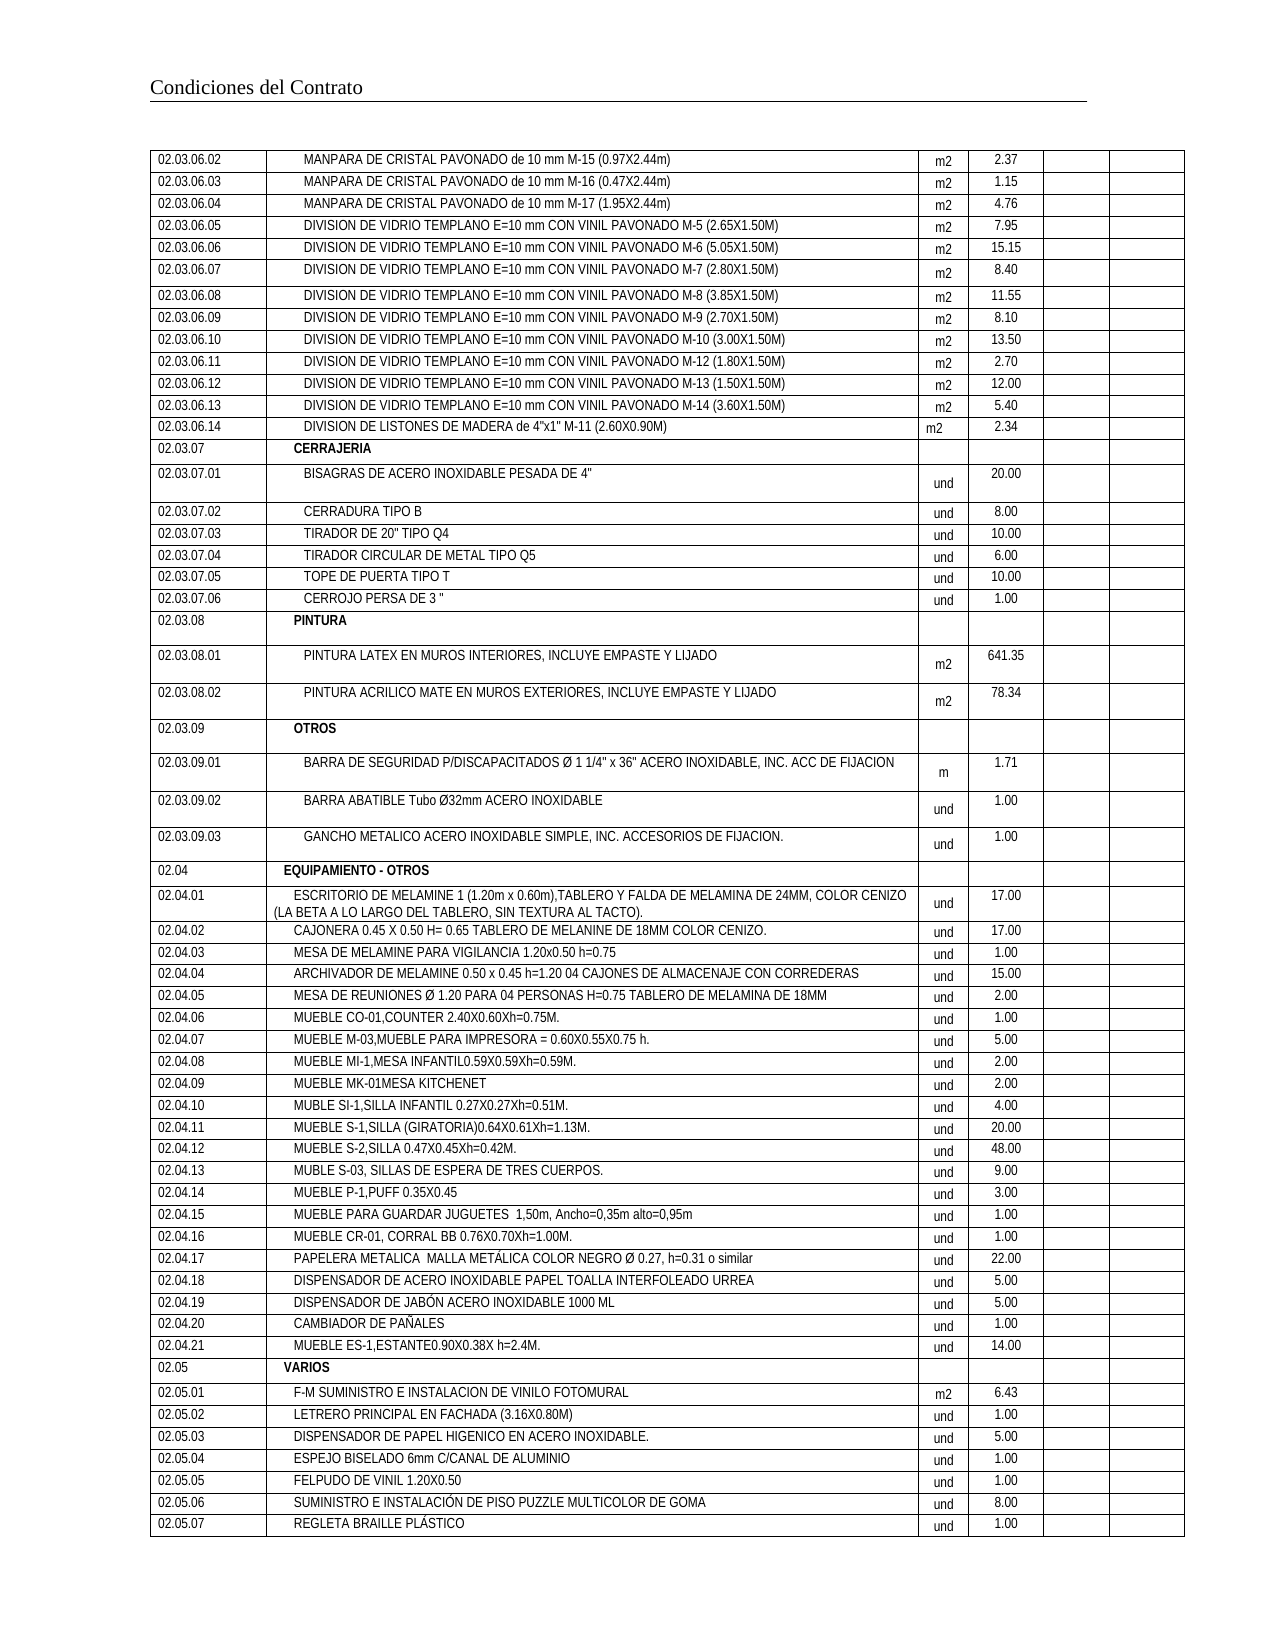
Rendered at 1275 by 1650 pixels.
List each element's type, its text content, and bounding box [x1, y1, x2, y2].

table_cell und [919, 1294, 968, 1314]
table_cell CERROJO PERSA DE 3 " [267, 590, 918, 611]
table_cell [1110, 309, 1184, 330]
table_cell [1110, 1097, 1184, 1117]
table_cell 02.04.08 [151, 1053, 266, 1074]
table_cell [1044, 1337, 1109, 1358]
table_cell [1110, 331, 1184, 352]
table_cell [1044, 1206, 1109, 1227]
table_cell und [919, 1140, 968, 1161]
table_cell [1044, 1119, 1109, 1139]
table_cell und [919, 1472, 968, 1492]
table_cell [1110, 1140, 1184, 1161]
table_cell [1110, 239, 1184, 259]
table_cell 15.00 [969, 965, 1043, 986]
table_cell [1044, 546, 1109, 567]
table_cell [1110, 612, 1184, 645]
table_cell 02.03.07.01 [151, 465, 266, 502]
table_cell und [919, 987, 968, 1008]
table_cell ESPEJO BISELADO 6mm C/CANAL DE ALUMINIO [267, 1450, 918, 1471]
table_cell [1110, 546, 1184, 567]
table_cell 02.03.08 [151, 612, 266, 645]
table_cell BISAGRAS DE ACERO INOXIDABLE PESADA DE 4" [267, 465, 918, 502]
table_cell 02.03.07.03 [151, 525, 266, 545]
table_cell PINTURA ACRILICO MATE EN MUROS EXTERIORES, INCLUYE EMPASTE Y LIJADO [267, 684, 918, 719]
table_cell 8.40 [969, 260, 1043, 286]
table_cell 15.15 [969, 239, 1043, 259]
table_cell [1044, 1031, 1109, 1052]
table_cell 20.00 [969, 1119, 1043, 1139]
table_cell [1110, 260, 1184, 286]
table_cell und [919, 1031, 968, 1052]
table_cell m2 [919, 217, 968, 237]
table_cell m2 [919, 173, 968, 194]
table_cell m2 [919, 353, 968, 373]
table_cell [1044, 1515, 1109, 1536]
table_cell 10.00 [969, 568, 1043, 589]
table_cell m2 [919, 396, 968, 417]
table_cell DISPENSADOR DE PAPEL HIGENICO EN ACERO INOXIDABLE. [267, 1428, 918, 1449]
table_cell und [919, 792, 968, 827]
table_cell 02.04.19 [151, 1294, 266, 1314]
table_cell [1110, 590, 1184, 611]
table_cell [1044, 503, 1109, 523]
table_cell LETRERO PRINCIPAL EN FACHADA (3.16X0.80M) [267, 1406, 918, 1427]
table_cell [1110, 287, 1184, 308]
table_cell DIVISION DE VIDRIO TEMPLANO E=10 mm CON VINIL PAVONADO M-14 (3.60X1.50M) [267, 396, 918, 417]
table_cell m2 [919, 1384, 968, 1405]
table_cell [1110, 418, 1184, 439]
table_cell 02.05.04 [151, 1450, 266, 1471]
table_cell [1110, 396, 1184, 417]
table_cell [1110, 646, 1184, 683]
table_cell und [919, 887, 968, 921]
table_cell 14.00 [969, 1337, 1043, 1358]
table_cell 02.03.08.02 [151, 684, 266, 719]
table_cell [1110, 525, 1184, 545]
table_cell [1044, 440, 1109, 464]
table_cell [1110, 887, 1184, 921]
table_cell [1044, 1450, 1109, 1471]
table_cell [1110, 568, 1184, 589]
table_cell MUEBLE PARA GUARDAR JUGUETES 1,50m, Ancho=0,35m alto=0,95m [267, 1206, 918, 1227]
table_cell m2 [919, 287, 968, 308]
table_cell 6.00 [969, 546, 1043, 567]
table_cell MUBLE S-03, SILLAS DE ESPERA DE TRES CUERPOS. [267, 1162, 918, 1183]
table_cell [1110, 1119, 1184, 1139]
table_cell 02.03.09.02 [151, 792, 266, 827]
table_cell m2 [919, 195, 968, 216]
table_cell [1110, 465, 1184, 502]
table_cell 20.00 [969, 465, 1043, 502]
table_cell m2 [919, 684, 968, 719]
table_cell [1044, 922, 1109, 942]
table_cell und [919, 1515, 968, 1536]
table_cell 02.03.07.04 [151, 546, 266, 567]
table_cell [1044, 684, 1109, 719]
table_cell [1110, 375, 1184, 395]
table_cell 1.00 [969, 1228, 1043, 1249]
table_cell und [919, 1428, 968, 1449]
table_cell 02.03.06.09 [151, 309, 266, 330]
table_cell 02.03.09.03 [151, 828, 266, 861]
table_cell DIVISION DE VIDRIO TEMPLANO E=10 mm CON VINIL PAVONADO M-5 (2.65X1.50M) [267, 217, 918, 237]
table_cell [1110, 1206, 1184, 1227]
table_cell [1044, 195, 1109, 216]
table_cell TIRADOR DE 20" TIPO Q4 [267, 525, 918, 545]
table_cell [1110, 151, 1184, 172]
table_cell 78.34 [969, 684, 1043, 719]
table_cell und [919, 525, 968, 545]
table_cell 02.04.13 [151, 1162, 266, 1183]
table_cell EQUIPAMIENTO - OTROS [267, 862, 918, 886]
table_cell 1.00 [969, 1315, 1043, 1336]
table_cell 1.00 [969, 1450, 1043, 1471]
table_cell DISPENSADOR DE ACERO INOXIDABLE PAPEL TOALLA INTERFOLEADO URREA [267, 1272, 918, 1292]
table_cell [1110, 1250, 1184, 1271]
table_cell und [919, 1097, 968, 1117]
table_cell [1110, 1384, 1184, 1405]
table_cell DIVISION DE VIDRIO TEMPLANO E=10 mm CON VINIL PAVONADO M-9 (2.70X1.50M) [267, 309, 918, 330]
table_cell [969, 440, 1043, 464]
table_cell 5.40 [969, 396, 1043, 417]
table_cell REGLETA BRAILLE PLÁSTICO [267, 1515, 918, 1536]
table_cell und [919, 1184, 968, 1205]
table_cell und [919, 1009, 968, 1030]
table_cell 02.04.11 [151, 1119, 266, 1139]
table_cell PINTURA [267, 612, 918, 645]
table_cell 02.05.01 [151, 1384, 266, 1405]
table_cell 9.00 [969, 1162, 1043, 1183]
table_cell [1044, 754, 1109, 791]
table_cell [1110, 1406, 1184, 1427]
table_cell [1044, 944, 1109, 964]
table_cell VARIOS [267, 1359, 918, 1383]
table_cell [1110, 684, 1184, 719]
table_cell BARRA ABATIBLE Tubo Ø32mm ACERO INOXIDABLE [267, 792, 918, 827]
table_cell [1110, 922, 1184, 942]
table_cell [1110, 440, 1184, 464]
table_cell BARRA DE SEGURIDAD P/DISCAPACITADOS Ø 1 1/4" x 36" ACERO INOXIDABLE, INC. ACC DE FIJACION [267, 754, 918, 791]
table_cell m2 [919, 239, 968, 259]
table_cell [1110, 1031, 1184, 1052]
table_cell [1044, 590, 1109, 611]
table_cell und [919, 828, 968, 861]
table_cell [1110, 862, 1184, 886]
table_cell [1110, 1472, 1184, 1492]
table_cell [1044, 525, 1109, 545]
table_cell DIVISION DE VIDRIO TEMPLANO E=10 mm CON VINIL PAVONADO M-7 (2.80X1.50M) [267, 260, 918, 286]
table_cell 2.00 [969, 987, 1043, 1008]
table_cell und [919, 1228, 968, 1249]
table_cell [1044, 1075, 1109, 1096]
table_cell [1110, 792, 1184, 827]
table_cell [1044, 151, 1109, 172]
table_cell ESCRITORIO DE MELAMINE 1 (1.20m x 0.60m),TABLERO Y FALDA DE MELAMINA DE 24MM, COLOR CENIZO (LA BETA A LO LARGO DEL TABLERO, SIN TEXTURA AL TACTO). [267, 887, 918, 921]
table_cell m2 [919, 151, 968, 172]
table_cell 02.04 [151, 862, 266, 886]
table_cell m2 [919, 418, 968, 439]
table_cell [1044, 646, 1109, 683]
table_cell und [919, 922, 968, 942]
table_cell 2.00 [969, 1075, 1043, 1096]
table_cell 2.34 [969, 418, 1043, 439]
table_cell CERRADURA TIPO B [267, 503, 918, 523]
table_cell [919, 1359, 968, 1383]
table_cell MUEBLE M-03,MUEBLE PARA IMPRESORA = 0.60X0.55X0.75 h. [267, 1031, 918, 1052]
table_cell 1.71 [969, 754, 1043, 791]
table_cell [1110, 1053, 1184, 1074]
table_cell 02.03.07.02 [151, 503, 266, 523]
table_cell [1044, 353, 1109, 373]
table_cell [1110, 1450, 1184, 1471]
table_cell [1110, 1294, 1184, 1314]
table_cell FELPUDO DE VINIL 1.20X0.50 [267, 1472, 918, 1492]
table_cell [1044, 1250, 1109, 1271]
table_cell 02.03.06.07 [151, 260, 266, 286]
table_cell TIRADOR CIRCULAR DE METAL TIPO Q5 [267, 546, 918, 567]
table_cell und [919, 944, 968, 964]
table_cell 1.00 [969, 1472, 1043, 1492]
table_cell [1044, 1162, 1109, 1183]
table_cell 02.04.02 [151, 922, 266, 942]
table_cell [1110, 1162, 1184, 1183]
table_cell und [919, 546, 968, 567]
table_cell 5.00 [969, 1031, 1043, 1052]
table_cell 02.03.06.11 [151, 353, 266, 373]
table_cell 02.04.20 [151, 1315, 266, 1336]
table_cell 11.55 [969, 287, 1043, 308]
table_cell 02.03.06.13 [151, 396, 266, 417]
table_cell DIVISION DE VIDRIO TEMPLANO E=10 mm CON VINIL PAVONADO M-6 (5.05X1.50M) [267, 239, 918, 259]
table_cell 8.10 [969, 309, 1043, 330]
table_cell 02.04.04 [151, 965, 266, 986]
table_cell 02.04.12 [151, 1140, 266, 1161]
table_cell DIVISION DE LISTONES DE MADERA de 4"x1" M-11 (2.60X0.90M) [267, 418, 918, 439]
table_cell [1044, 217, 1109, 237]
table_cell [1044, 375, 1109, 395]
table_cell 3.00 [969, 1184, 1043, 1205]
table_cell und [919, 590, 968, 611]
table_cell [1044, 173, 1109, 194]
table_cell m2 [919, 646, 968, 683]
table_cell TOPE DE PUERTA TIPO T [267, 568, 918, 589]
table_cell MUEBLE CO-01,COUNTER 2.40X0.60Xh=0.75M. [267, 1009, 918, 1030]
table_cell [1110, 965, 1184, 986]
table_cell PINTURA LATEX EN MUROS INTERIORES, INCLUYE EMPASTE Y LIJADO [267, 646, 918, 683]
table_cell [1044, 1140, 1109, 1161]
table_cell OTROS [267, 720, 918, 753]
table_cell 02.04.16 [151, 1228, 266, 1249]
table_cell und [919, 1075, 968, 1096]
table_cell 02.04.10 [151, 1097, 266, 1117]
table_cell und [919, 1315, 968, 1336]
table_cell 02.04.03 [151, 944, 266, 964]
table_cell MANPARA DE CRISTAL PAVONADO de 10 mm M-17 (1.95X2.44m) [267, 195, 918, 216]
table_cell [1044, 792, 1109, 827]
table_cell [1110, 1315, 1184, 1336]
table_cell 02.03.06.10 [151, 331, 266, 352]
table_cell 02.03.06.02 [151, 151, 266, 172]
table_cell [1110, 720, 1184, 753]
table_cell 02.03.07.06 [151, 590, 266, 611]
table_cell MUEBLE S-1,SILLA (GIRATORIA)0.64X0.61Xh=1.13M. [267, 1119, 918, 1139]
table_cell 5.00 [969, 1428, 1043, 1449]
table_cell [1044, 418, 1109, 439]
table_cell DIVISION DE VIDRIO TEMPLANO E=10 mm CON VINIL PAVONADO M-10 (3.00X1.50M) [267, 331, 918, 352]
table_cell m2 [919, 309, 968, 330]
table_cell 5.00 [969, 1294, 1043, 1314]
table_cell 02.05.03 [151, 1428, 266, 1449]
table_cell [1110, 353, 1184, 373]
table_cell CAMBIADOR DE PAÑALES [267, 1315, 918, 1336]
table_cell 2.37 [969, 151, 1043, 172]
table_cell [1044, 1384, 1109, 1405]
table_cell 02.03.07 [151, 440, 266, 464]
table_cell [1044, 1428, 1109, 1449]
table_cell und [919, 1162, 968, 1183]
table_cell [1044, 1228, 1109, 1249]
table_cell [969, 862, 1043, 886]
table_cell [1044, 1053, 1109, 1074]
table_cell [1044, 568, 1109, 589]
table_cell m [919, 754, 968, 791]
table_cell [1110, 1359, 1184, 1383]
table_cell [1044, 287, 1109, 308]
table_cell [1044, 465, 1109, 502]
table_cell [1110, 1184, 1184, 1205]
table_cell [1110, 944, 1184, 964]
table_cell 02.05.06 [151, 1494, 266, 1514]
table_cell 02.05.02 [151, 1406, 266, 1427]
table_cell 10.00 [969, 525, 1043, 545]
table_cell 02.05.07 [151, 1515, 266, 1536]
table_cell und [919, 1250, 968, 1271]
table_cell m2 [919, 375, 968, 395]
table_cell MUEBLE MI-1,MESA INFANTIL0.59X0.59Xh=0.59M. [267, 1053, 918, 1074]
table_cell 641.35 [969, 646, 1043, 683]
table_cell MESA DE REUNIONES Ø 1.20 PARA 04 PERSONAS H=0.75 TABLERO DE MELAMINA DE 18MM [267, 987, 918, 1008]
table_cell 17.00 [969, 887, 1043, 921]
table_cell CERRAJERIA [267, 440, 918, 464]
table_cell [919, 862, 968, 886]
table_cell und [919, 1406, 968, 1427]
table_cell 02.04.01 [151, 887, 266, 921]
table_cell und [919, 1337, 968, 1358]
table_cell [1044, 396, 1109, 417]
table_cell 17.00 [969, 922, 1043, 942]
table_cell 02.03.06.03 [151, 173, 266, 194]
table_cell [1044, 1272, 1109, 1292]
table_cell [969, 1359, 1043, 1383]
table_cell 8.00 [969, 503, 1043, 523]
table_cell 02.03.07.05 [151, 568, 266, 589]
table_cell [1044, 1097, 1109, 1117]
table_cell ARCHIVADOR DE MELAMINE 0.50 x 0.45 h=1.20 04 CAJONES DE ALMACENAJE CON CORREDERAS [267, 965, 918, 986]
table_cell [1110, 1515, 1184, 1536]
table_cell [969, 720, 1043, 753]
table_cell [919, 440, 968, 464]
table_cell [969, 612, 1043, 645]
table_cell 1.00 [969, 828, 1043, 861]
table_cell und [919, 465, 968, 502]
table_cell [1044, 1472, 1109, 1492]
table_cell [1044, 862, 1109, 886]
table_cell [1110, 1494, 1184, 1514]
table_cell DISPENSADOR DE JABÓN ACERO INOXIDABLE 1000 ML [267, 1294, 918, 1314]
table_cell 1.00 [969, 1009, 1043, 1030]
table_cell [1110, 1272, 1184, 1292]
table_cell 02.03.08.01 [151, 646, 266, 683]
table_cell [1044, 965, 1109, 986]
table_cell [1044, 1359, 1109, 1383]
table_cell 02.03.06.04 [151, 195, 266, 216]
table_cell 22.00 [969, 1250, 1043, 1271]
table_cell und [919, 1494, 968, 1514]
table_cell PAPELERA METALICA MALLA METÁLICA COLOR NEGRO Ø 0.27, h=0.31 o similar [267, 1250, 918, 1271]
table_cell 1.00 [969, 1406, 1043, 1427]
table_cell [1110, 1228, 1184, 1249]
table_cell 12.00 [969, 375, 1043, 395]
table_cell 1.00 [969, 792, 1043, 827]
table_cell [1044, 1009, 1109, 1030]
table_cell 02.04.06 [151, 1009, 266, 1030]
table_cell [1044, 612, 1109, 645]
table_cell [1110, 195, 1184, 216]
table_cell m2 [919, 331, 968, 352]
table_cell [1110, 1337, 1184, 1358]
table_cell 02.04.14 [151, 1184, 266, 1205]
table_cell MUBLE SI-1,SILLA INFANTIL 0.27X0.27Xh=0.51M. [267, 1097, 918, 1117]
table_cell [1110, 1075, 1184, 1096]
table_cell [1044, 987, 1109, 1008]
table_cell 13.50 [969, 331, 1043, 352]
table_cell 02.04.09 [151, 1075, 266, 1096]
table_cell 4.76 [969, 195, 1043, 216]
table_cell [1110, 987, 1184, 1008]
table_cell 2.70 [969, 353, 1043, 373]
table_cell [919, 612, 968, 645]
table_cell MUEBLE S-2,SILLA 0.47X0.45Xh=0.42M. [267, 1140, 918, 1161]
table_cell [1110, 173, 1184, 194]
table_cell und [919, 568, 968, 589]
table_cell 02.04.21 [151, 1337, 266, 1358]
table_cell und [919, 965, 968, 986]
table_cell 2.00 [969, 1053, 1043, 1074]
table_cell 1.00 [969, 1515, 1043, 1536]
table_cell 4.00 [969, 1097, 1043, 1117]
table_cell [1110, 503, 1184, 523]
table_cell [1044, 309, 1109, 330]
table_cell 02.05.05 [151, 1472, 266, 1492]
table_cell DIVISION DE VIDRIO TEMPLANO E=10 mm CON VINIL PAVONADO M-8 (3.85X1.50M) [267, 287, 918, 308]
table_cell [1110, 754, 1184, 791]
table_cell 02.04.18 [151, 1272, 266, 1292]
table_cell 02.03.09.01 [151, 754, 266, 791]
table_cell MUEBLE CR-01, CORRAL BB 0.76X0.70Xh=1.00M. [267, 1228, 918, 1249]
table_cell [1044, 331, 1109, 352]
table_cell 02.04.15 [151, 1206, 266, 1227]
table_cell [1044, 239, 1109, 259]
table_cell [1044, 1494, 1109, 1514]
table_cell CAJONERA 0.45 X 0.50 H= 0.65 TABLERO DE MELANINE DE 18MM COLOR CENIZO. [267, 922, 918, 942]
table_cell [1044, 1294, 1109, 1314]
table_cell 02.04.07 [151, 1031, 266, 1052]
table_cell 02.03.06.12 [151, 375, 266, 395]
table_cell und [919, 503, 968, 523]
table_cell MUEBLE MK-01MESA KITCHENET [267, 1075, 918, 1096]
table_cell 6.43 [969, 1384, 1043, 1405]
table_cell DIVISION DE VIDRIO TEMPLANO E=10 mm CON VINIL PAVONADO M-12 (1.80X1.50M) [267, 353, 918, 373]
table_cell F-M SUMINISTRO E INSTALACION DE VINILO FOTOMURAL [267, 1384, 918, 1405]
table_cell 02.04.05 [151, 987, 266, 1008]
table_cell [1044, 1184, 1109, 1205]
table_cell 02.03.06.05 [151, 217, 266, 237]
table_cell 02.03.06.14 [151, 418, 266, 439]
table_cell 1.00 [969, 944, 1043, 964]
table_cell 7.95 [969, 217, 1043, 237]
table_cell MANPARA DE CRISTAL PAVONADO de 10 mm M-15 (0.97X2.44m) [267, 151, 918, 172]
table_cell und [919, 1450, 968, 1471]
table_cell 02.03.06.08 [151, 287, 266, 308]
table_cell [1110, 828, 1184, 861]
table_cell MUEBLE P-1,PUFF 0.35X0.45 [267, 1184, 918, 1205]
table_cell 02.05 [151, 1359, 266, 1383]
table_cell 02.03.06.06 [151, 239, 266, 259]
table_cell [1044, 828, 1109, 861]
table_cell und [919, 1053, 968, 1074]
table_cell 1.15 [969, 173, 1043, 194]
table_cell MUEBLE ES-1,ESTANTE0.90X0.38X h=2.4M. [267, 1337, 918, 1358]
table_cell und [919, 1206, 968, 1227]
table_cell [919, 720, 968, 753]
table_cell MANPARA DE CRISTAL PAVONADO de 10 mm M-16 (0.47X2.44m) [267, 173, 918, 194]
table_cell 1.00 [969, 1206, 1043, 1227]
table_cell [1044, 1406, 1109, 1427]
table_cell und [919, 1119, 968, 1139]
table_cell DIVISION DE VIDRIO TEMPLANO E=10 mm CON VINIL PAVONADO M-13 (1.50X1.50M) [267, 375, 918, 395]
table_cell [1044, 1315, 1109, 1336]
table_cell 48.00 [969, 1140, 1043, 1161]
table_cell SUMINISTRO E INSTALACIÓN DE PISO PUZZLE MULTICOLOR DE GOMA [267, 1494, 918, 1514]
table_cell [1110, 1009, 1184, 1030]
table_cell 8.00 [969, 1494, 1043, 1514]
table_cell 5.00 [969, 1272, 1043, 1292]
table_cell [1044, 720, 1109, 753]
table_cell MESA DE MELAMINE PARA VIGILANCIA 1.20x0.50 h=0.75 [267, 944, 918, 964]
table_cell GANCHO METALICO ACERO INOXIDABLE SIMPLE, INC. ACCESORIOS DE FIJACION. [267, 828, 918, 861]
table_cell 02.03.09 [151, 720, 266, 753]
table_cell 02.04.17 [151, 1250, 266, 1271]
table_cell 1.00 [969, 590, 1043, 611]
table_cell [1044, 887, 1109, 921]
table_cell [1110, 1428, 1184, 1449]
table_cell [1110, 217, 1184, 237]
table_cell und [919, 1272, 968, 1292]
table_cell [1044, 260, 1109, 286]
table_cell m2 [919, 260, 968, 286]
